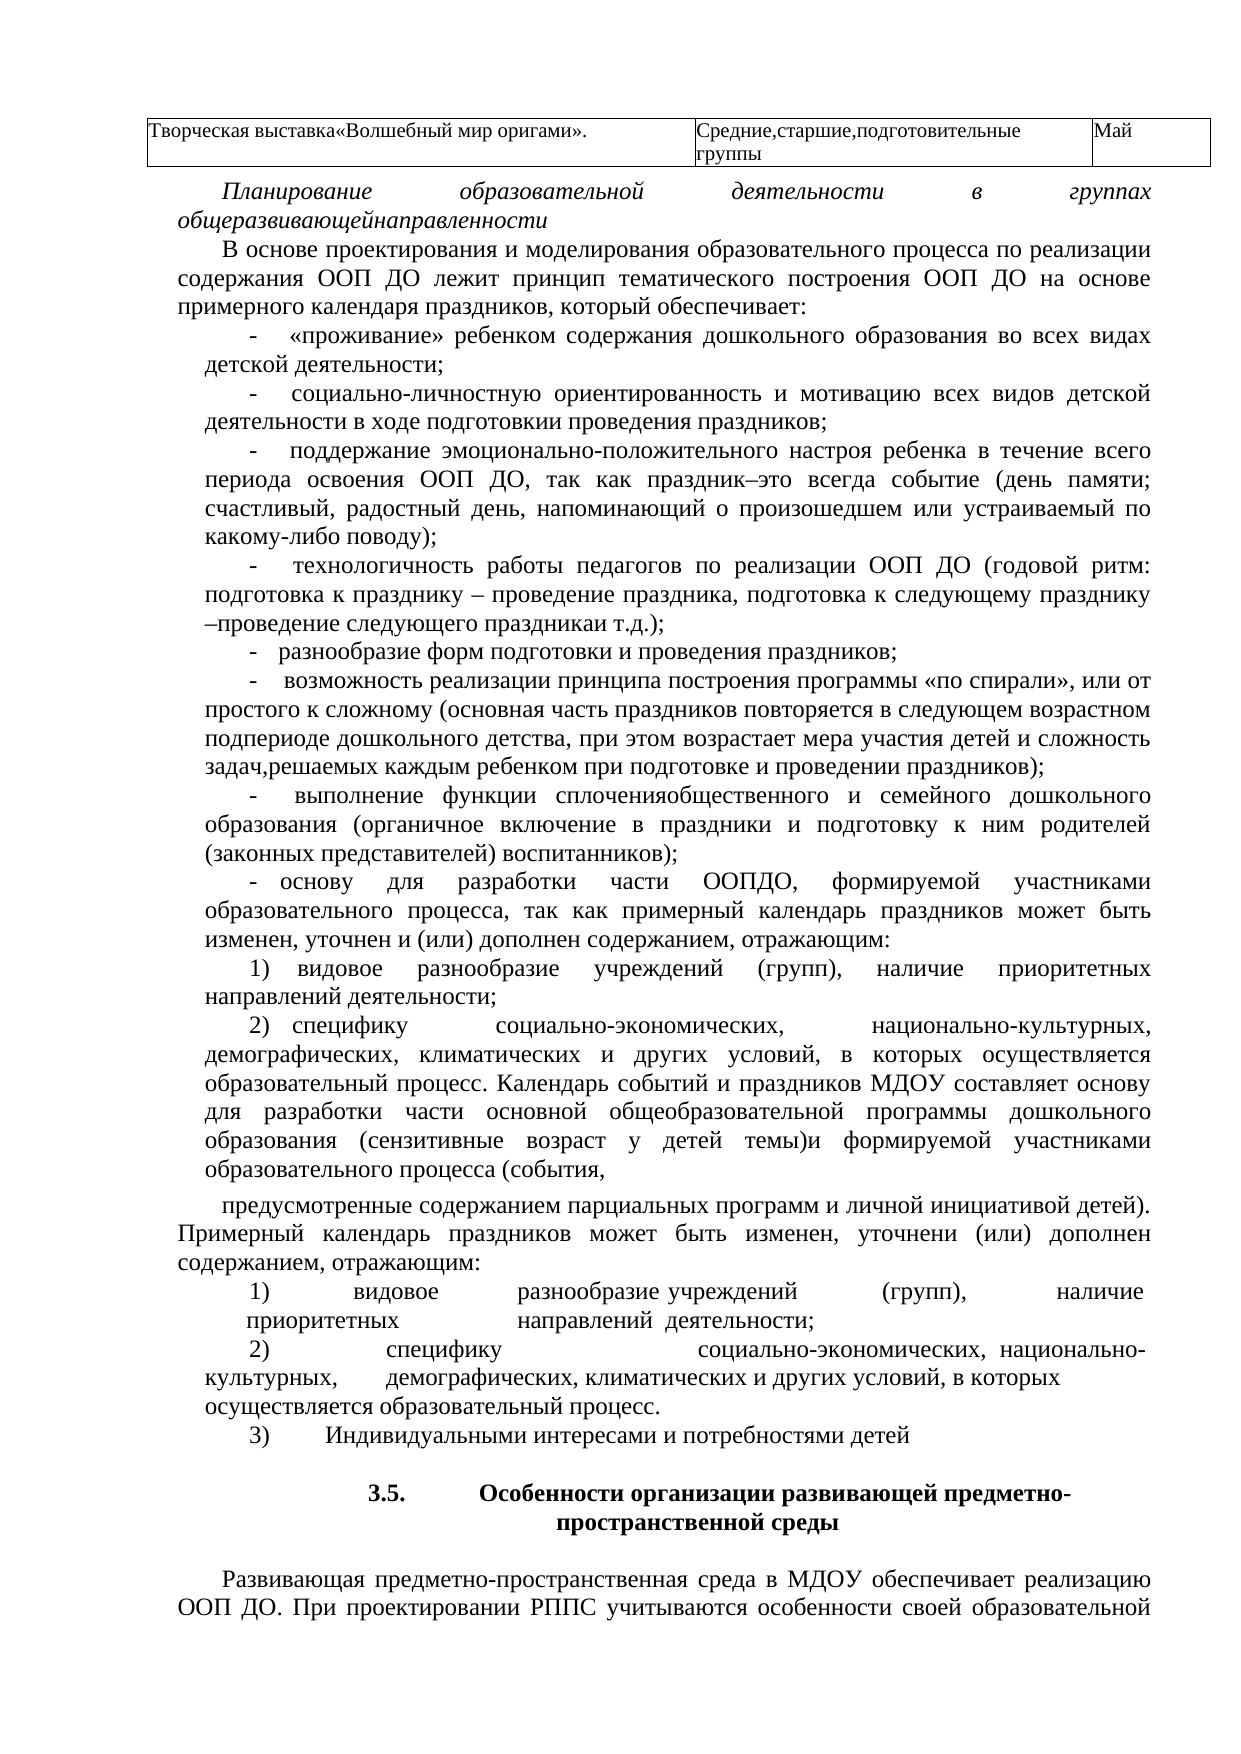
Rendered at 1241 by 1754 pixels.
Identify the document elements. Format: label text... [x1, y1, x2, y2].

table_cell Май [1093, 119, 1210, 166]
text В основе проектирования и моделирования образовательного процесса по реализации содержания ООП ДО лежит принцип тематического построения ООП ДО на основе примерного календаря праздников, который обеспечивает: [177, 234, 1152, 320]
list «проживание» ребенком содержания дошкольного образования во всех видах детской деятельности; [204, 320, 1152, 378]
list специфику социально-экономических, национально-культурных, демографических, климатических и других условий, в которых осуществляется образовательный процесс. Календарь событий и праздников МДОУ составляет основу для разработки части основной общеобразовательной программы дошкольного образования (сензитивные возраст у детей темы)и формируемой участниками образовательного процесса (события, [204, 1010, 1152, 1183]
list выполнение функции сплоченияобщественного и семейного дошкольного образования (органичное включение в праздники и подготовку к ним родителей (законных представителей) воспитанников); [204, 780, 1152, 866]
list видовое разнообразие учреждений (групп), наличие приоритетных направлений деятельности; [204, 953, 1152, 1010]
list социально-личностную ориентированность и мотивацию всех видов детской деятельности в ходе подготовкии проведения праздников; [204, 378, 1152, 435]
list поддержание эмоционально-положительного настроя ребенка в течение всего периода освоения ООП ДО, так как праздник–это всегда событие (день памяти; счастливый, радостный день, напоминающий о произошедшем или устраиваемый по какому-либо поводу); [204, 435, 1152, 550]
list Особенности организации развивающей предметно-пространственной среды [243, 1478, 1152, 1535]
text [177, 1564, 1152, 1621]
list видовое разнообразие учреждений (групп), наличие приоритетных направлений деятельности; [204, 1276, 1152, 1334]
table_cell Творческая выставка«Волшебный мир оригами». [148, 119, 695, 166]
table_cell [696, 119, 1092, 166]
list возможность реализации принципа построения программы «по спирали», или от простого к сложному (основная часть праздников повторяется в следующем возрастном подпериоде дошкольного детства, при этом возрастает мера участия детей и сложность задач,решаемых каждым ребенком при подготовке и проведении праздников); [204, 665, 1152, 780]
text Планирование образовательной деятельности в группах общеразвивающейнаправленности [177, 176, 1152, 234]
list Индивидуальными интересами и потребностями детей [204, 1420, 1152, 1449]
list специфику социально-экономических, национально-культурных, демографических, климатических и других условий, в которых осуществляется образовательный процесс. [204, 1334, 1152, 1420]
list технологичность работы педагогов по реализации ООП ДО (годовой ритм: подготовка к празднику – проведение праздника, подготовка к следующему празднику –проведение следующего праздникаи т.д.); [204, 550, 1152, 636]
list основу для разработки части ООПДО, формируемой участниками образовательного процесса, так как примерный календарь праздников может быть изменен, уточнен и (или) дополнен содержанием, отражающим: [204, 866, 1152, 953]
list разнообразие форм подготовки и проведения праздников; [204, 636, 1152, 665]
text предусмотренные содержанием парциальных программ и личной инициативой детей). Примерный календарь праздников может быть изменен, уточнени (или) дополнен содержанием, отражающим: [177, 1190, 1152, 1276]
